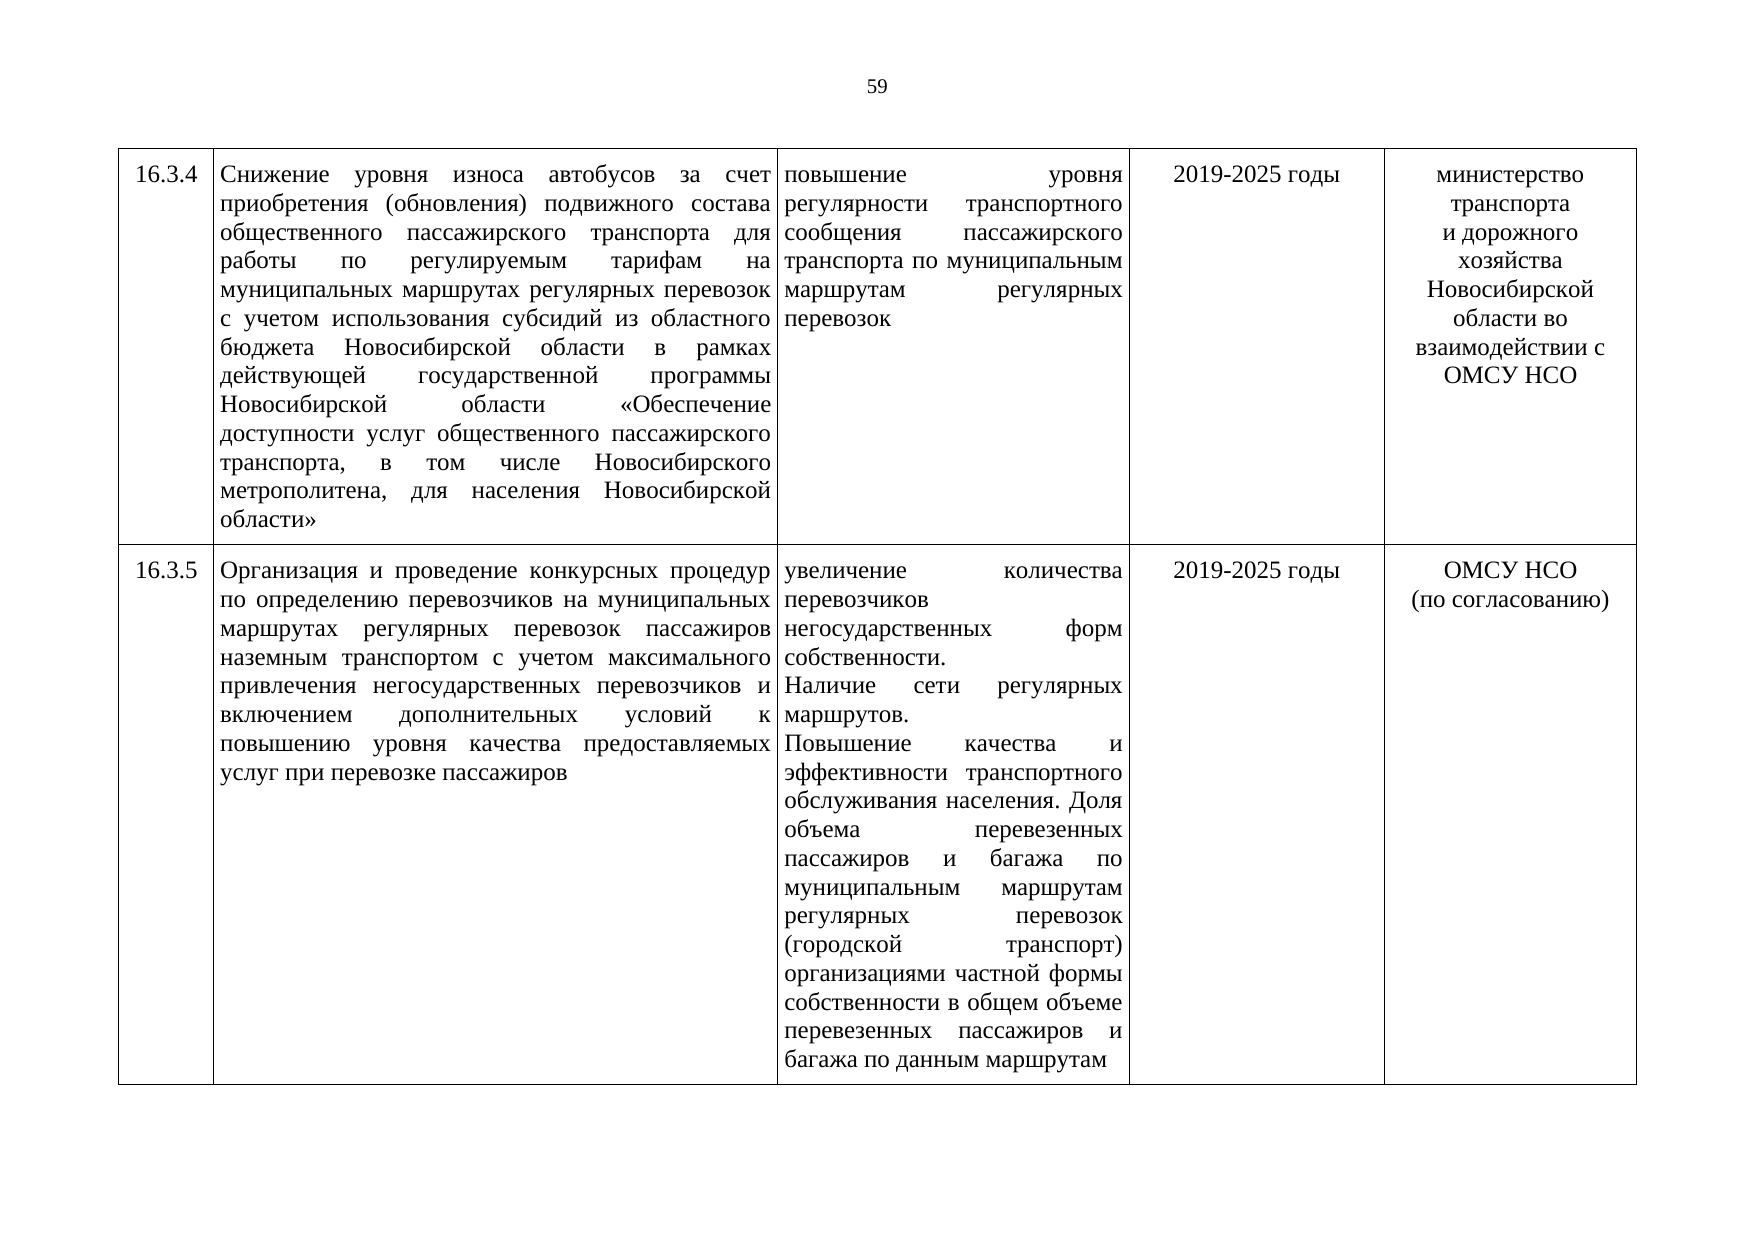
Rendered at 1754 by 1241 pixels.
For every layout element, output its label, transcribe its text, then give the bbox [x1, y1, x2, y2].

table_cell 16.3.5 [119, 545, 213, 1083]
table_cell увеличение количества перевозчиков негосударственных форм собственности. Наличие сети регулярных маршрутов. Повышение качества и эффективности транспортного обслуживания населения. Доля объема перевезенных пассажиров и багажа по муниципальным маршрутам регулярных перевозок (городской транспорт) организациями частной формы собственности в общем объеме перевезенных пассажиров и багажа по данным маршрутам [778, 545, 1129, 1083]
table_cell Организация и проведение конкурсных процедур по определению перевозчиков на муниципальных маршрутах регулярных перевозок пассажиров наземным транспортом с учетом максимального привлечения негосударственных перевозчиков и включением дополнительных условий к повышению уровня качества предоставляемых услуг при перевозке пассажиров [214, 545, 777, 1083]
table_cell повышение уровня регулярности транспортного сообщения пассажирского транспорта по муниципальным маршрутам регулярных перевозок [778, 149, 1129, 544]
table_cell Снижение уровня износа автобусов за счет приобретения (обновления) подвижного состава общественного пассажирского транспорта для работы по регулируемым тарифам на муниципальных маршрутах регулярных перевозок с учетом использования субсидий из областного бюджета Новосибирской области в рамках действующей государственной программы Новосибирской области «Обеспечение доступности услуг общественного пассажирского транспорта, в том числе Новосибирского метрополитена, для населения Новосибирской области» [214, 149, 777, 544]
table_cell ОМСУ НСО (по согласованию) [1385, 545, 1636, 1083]
table_cell 2019-2025 годы [1130, 545, 1384, 1083]
table_cell 2019-2025 годы [1130, 149, 1384, 544]
table_cell 16.3.4 [119, 149, 213, 544]
table_cell министерство транспорта и дорожного хозяйства Новосибирской области во взаимодействии с ОМСУ НСО [1385, 149, 1636, 544]
